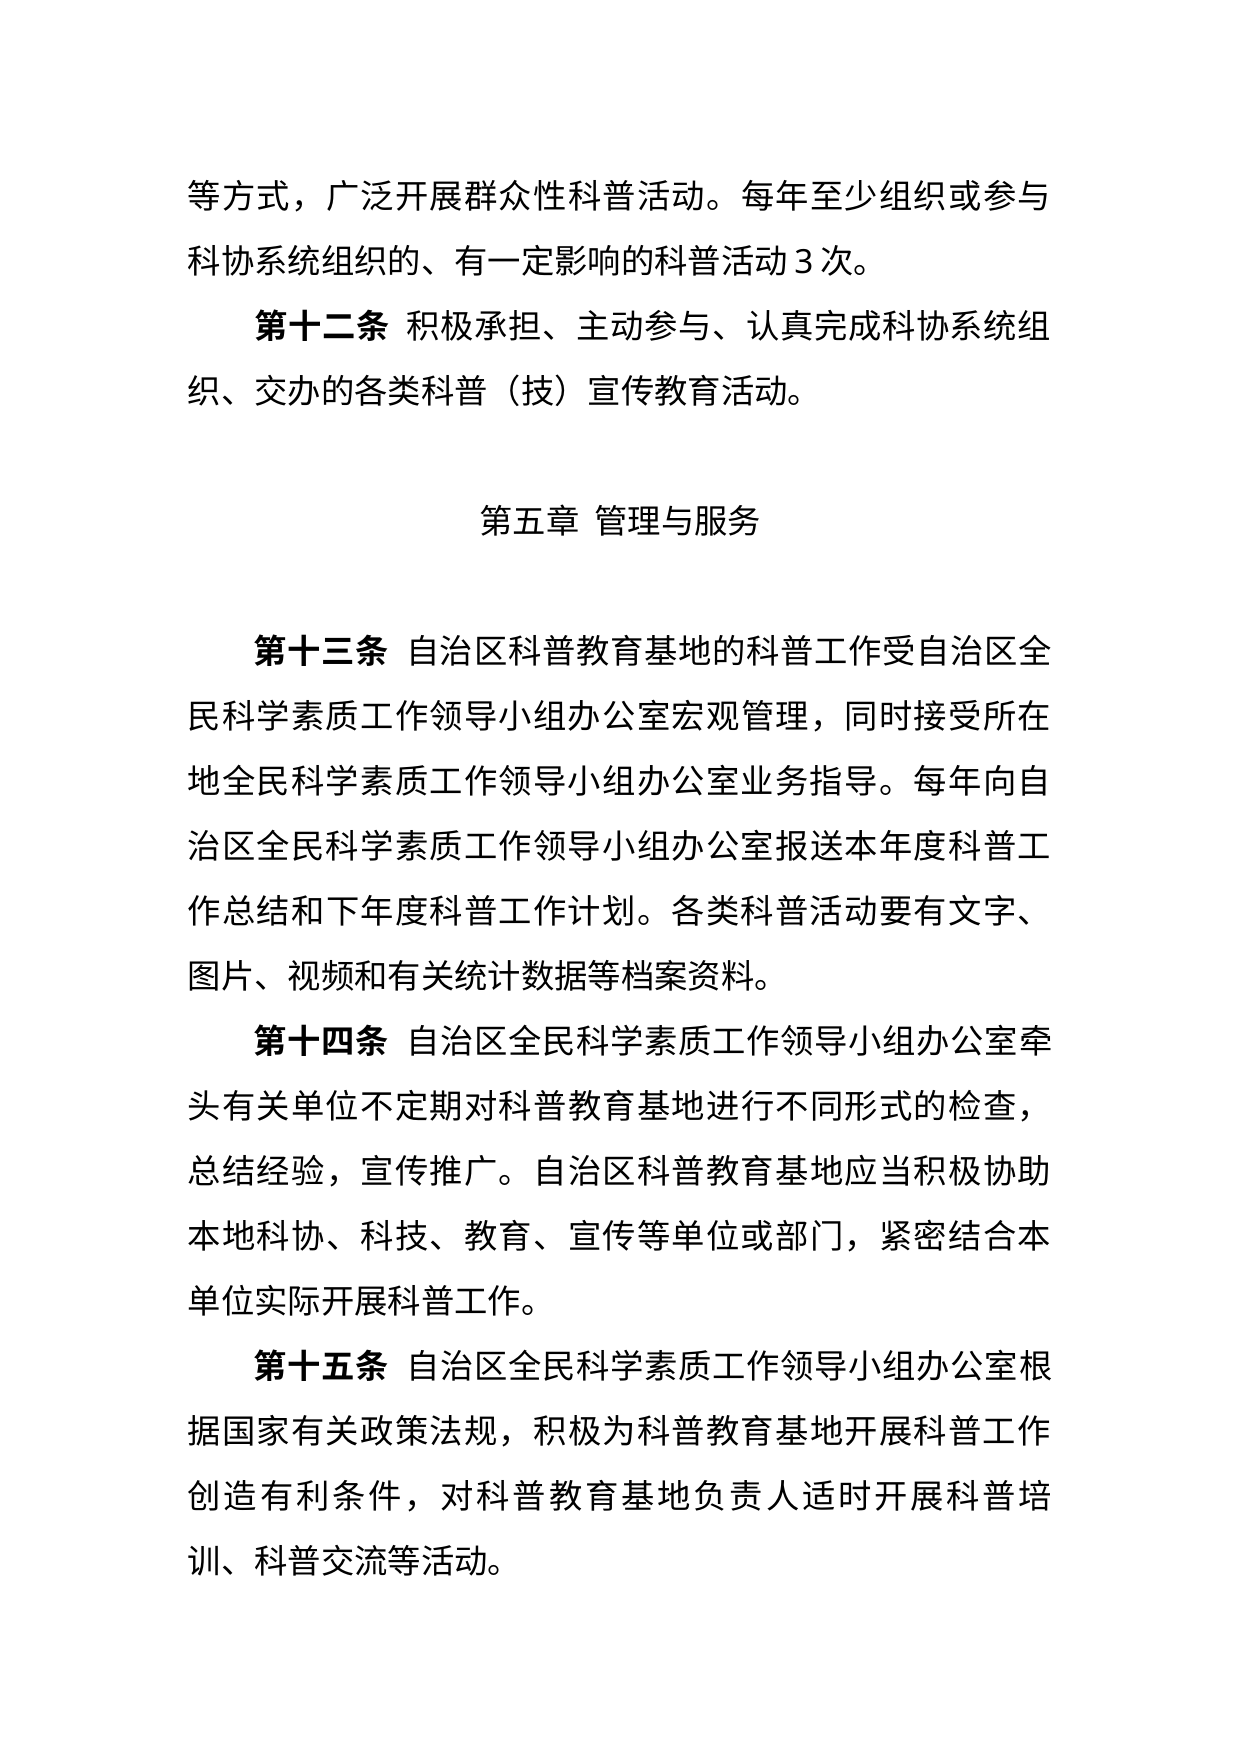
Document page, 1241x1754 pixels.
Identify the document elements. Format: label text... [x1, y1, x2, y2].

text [187, 162, 1053, 292]
text 第十五条 自治区全民科学素质工作领导小组办公室根据国家有关政策法规，积极为科普教育基地开展科普工作创造有利条件，对科普教育基地负责人适时开展科普培训、科普交流等活动。 [187, 1332, 1053, 1592]
text 第十三条 自治区科普教育基地的科普工作受自治区全民科学素质工作领导小组办公室宏观管理，同时接受所在地全民科学素质工作领导小组办公室业务指导。每年向自治区全民科学素质工作领导小组办公室报送本年度科普工作总结和下年度科普工作计划。各类科普活动要有文字、图片、视频和有关统计数据等档案资料。 [187, 617, 1053, 1007]
text 第十四条 自治区全民科学素质工作领导小组办公室牵头有关单位不定期对科普教育基地进行不同形式的检查，总结经验，宣传推广。自治区科普教育基地应当积极协助本地科协、科技、教育、宣传等单位或部门，紧密结合本单位实际开展科普工作。 [187, 1007, 1053, 1332]
text 第五章 管理与服务 [187, 487, 1053, 552]
text 第十二条 积极承担、主动参与、认真完成科协系统组织、交办的各类科普（技）宣传教育活动。 [187, 292, 1053, 422]
